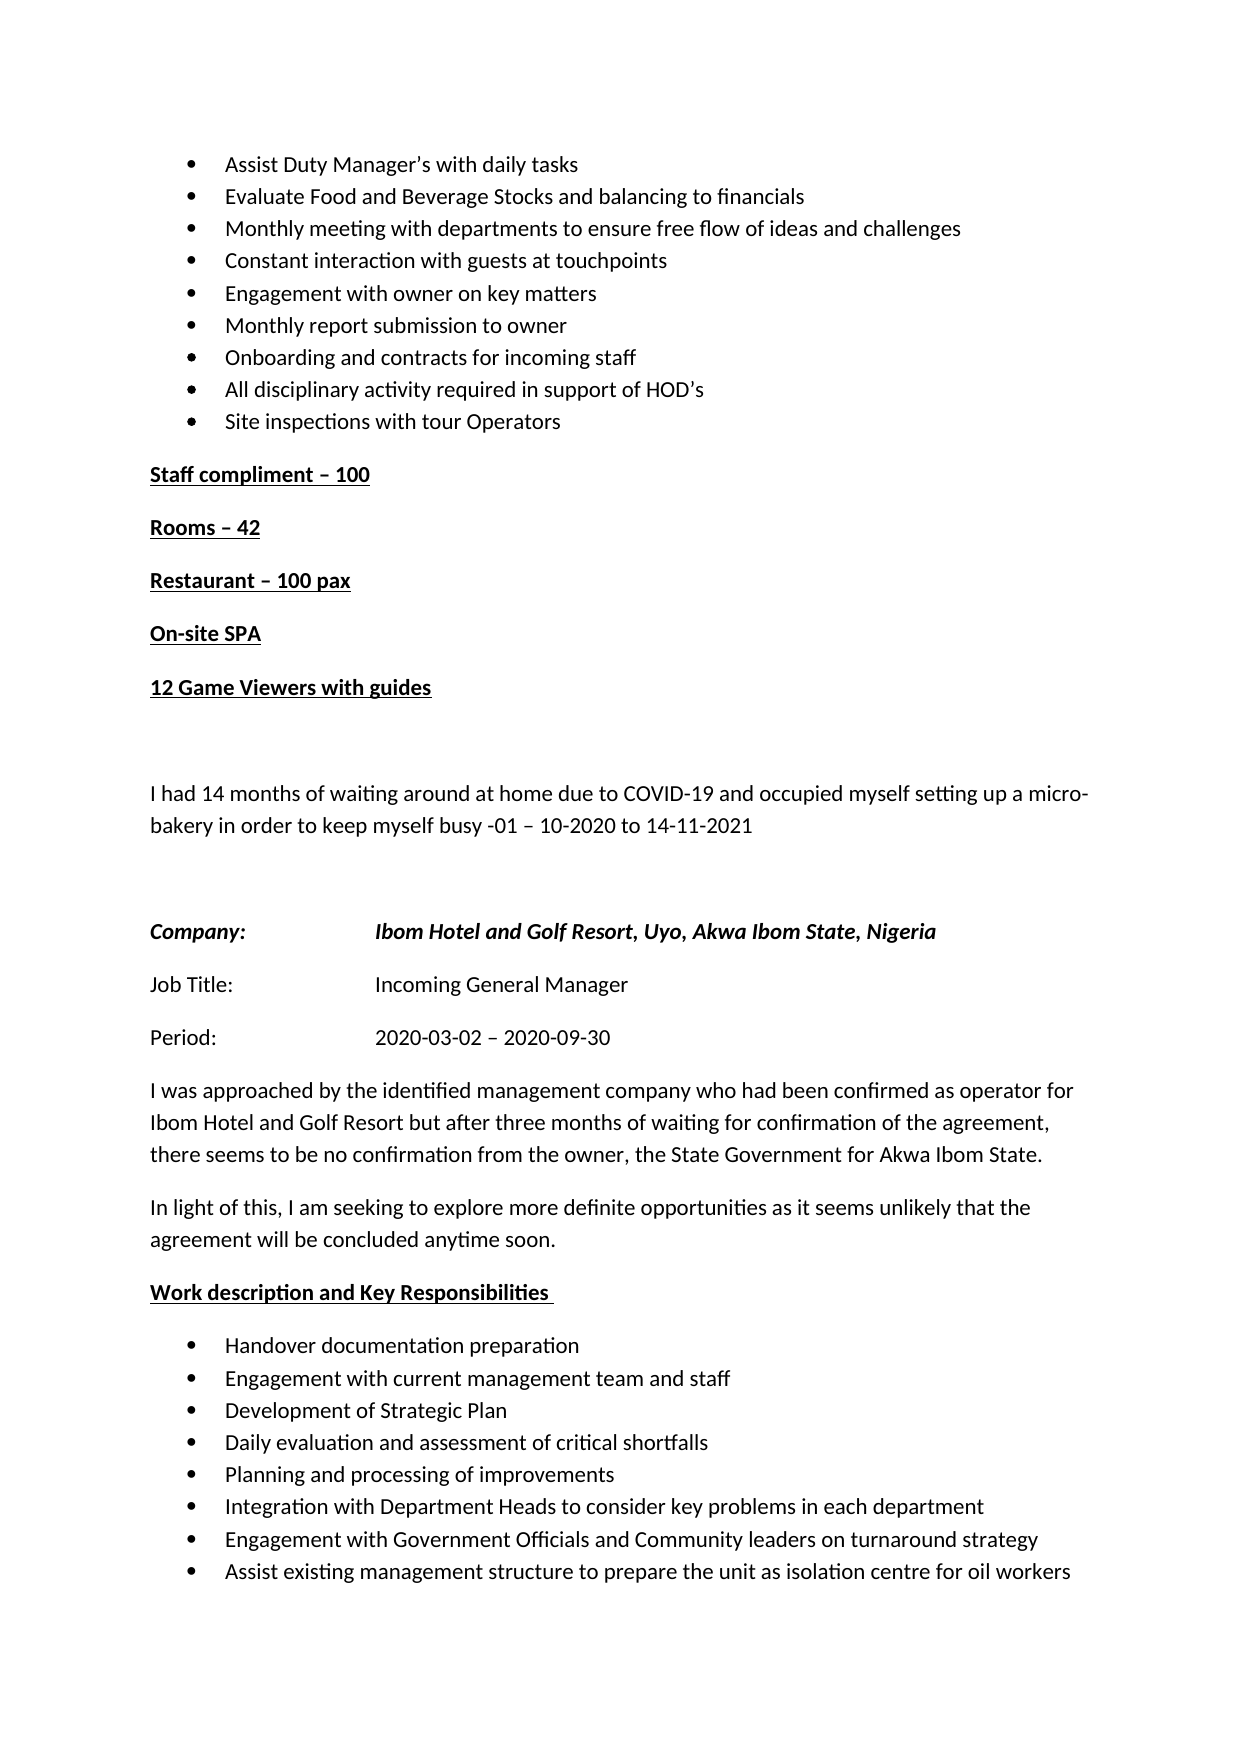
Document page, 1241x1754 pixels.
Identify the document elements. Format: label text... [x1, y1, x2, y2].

text Period: 2020-03-02 – 2020-09-30 [150, 1023, 1090, 1051]
list Engagement with current management team and staff [187, 1364, 1090, 1392]
list Monthly report submission to owner [187, 311, 1090, 339]
text Job Title: Incoming General Manager [150, 970, 1090, 998]
text I was approached by the identified management company who had been confirmed as operator for Ibom Hotel and Golf Resort but after three months of waiting for confirmation of the agreement, there seems to be no confirmation from the owner, the State Government for Akwa Ibom State. [150, 1076, 1090, 1168]
text 12 Game Viewers with guides [150, 673, 1090, 701]
list Engagement with owner on key matters [187, 279, 1090, 307]
list Development of Strategic Plan [187, 1396, 1090, 1424]
list Daily evaluation and assessment of critical shortfalls [187, 1428, 1090, 1456]
text On-site SPA [150, 619, 1090, 648]
list Handover documentation preparation [187, 1332, 1090, 1359]
list All disciplinary activity required in support of HOD’s [187, 375, 1090, 403]
text Restaurant – 100 pax [150, 567, 1090, 594]
list Onboarding and contracts for incoming staff [187, 343, 1090, 371]
text Work description and Key Responsibilities [150, 1278, 1090, 1307]
list Assist Duty Manager’s with daily tasks [187, 150, 1090, 178]
text Rooms – 42 [150, 513, 1090, 542]
list Monthly meeting with departments to ensure free flow of ideas and challenges [187, 214, 1090, 242]
text I had 14 months of waiting around at home due to COVID-19 and occupied myself setting up a micro-bakery in order to keep myself busy -01 – 10-2020 to 14-11-2021 [150, 779, 1090, 839]
list Planning and processing of improvements [187, 1460, 1090, 1488]
text Staff compliment – 100 [150, 461, 1090, 488]
list Integration with Department Heads to consider key problems in each department [187, 1492, 1090, 1521]
list Engagement with Government Officials and Community leaders on turnaround strategy [187, 1525, 1090, 1553]
list Evaluate Food and Beverage Stocks and balancing to financials [187, 182, 1090, 210]
list Constant interaction with guests at touchpoints [187, 247, 1090, 274]
text In light of this, I am seeking to explore more definite opportunities as it seems unlikely that the agreement will be concluded anytime soon. [150, 1193, 1090, 1253]
text Company: Ibom Hotel and Golf Resort, Uyo, Akwa Ibom State, Nigeria [150, 917, 1090, 945]
list Assist existing management structure to prepare the unit as isolation centre for oil workers [187, 1557, 1090, 1585]
list Site inspections with tour Operators [187, 407, 1090, 436]
